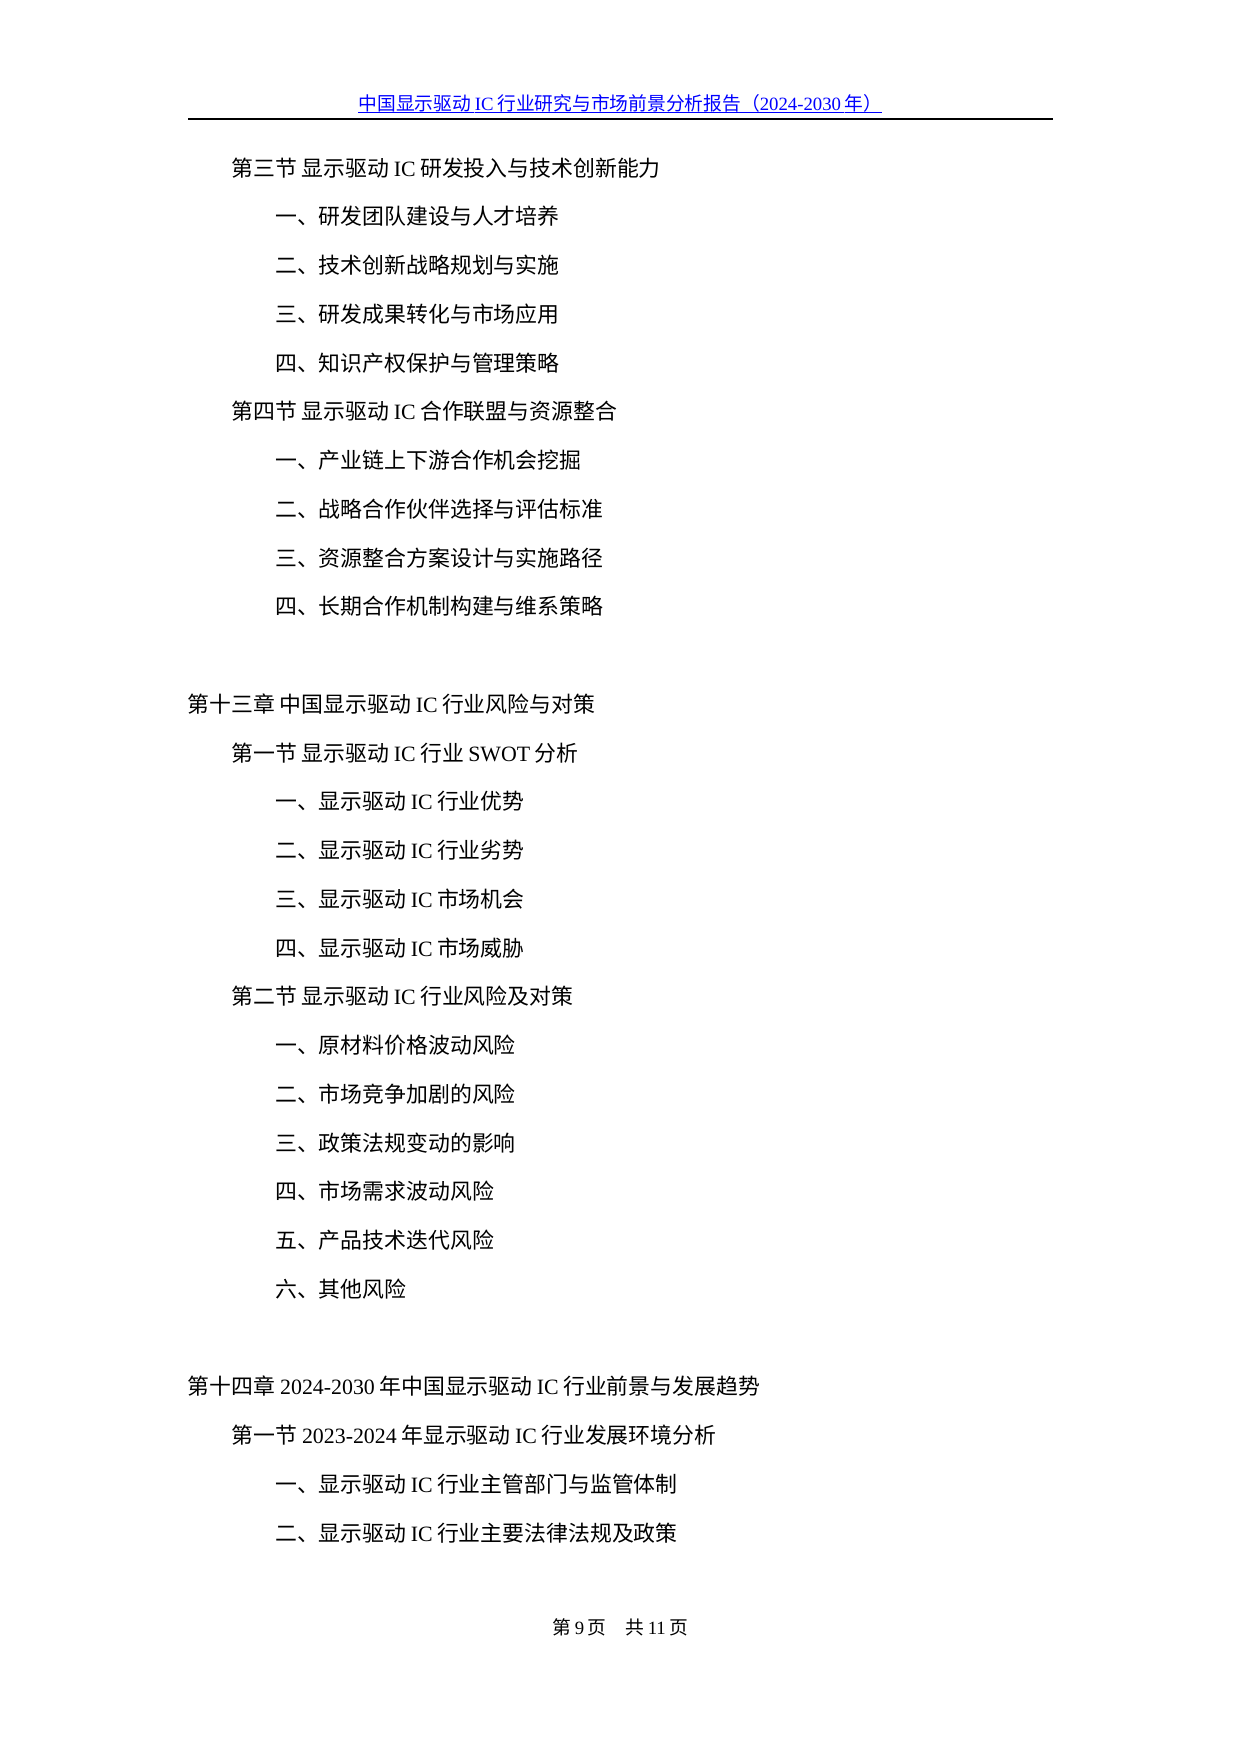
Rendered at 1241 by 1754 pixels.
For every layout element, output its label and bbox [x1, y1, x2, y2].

text [187, 150, 1053, 1548]
